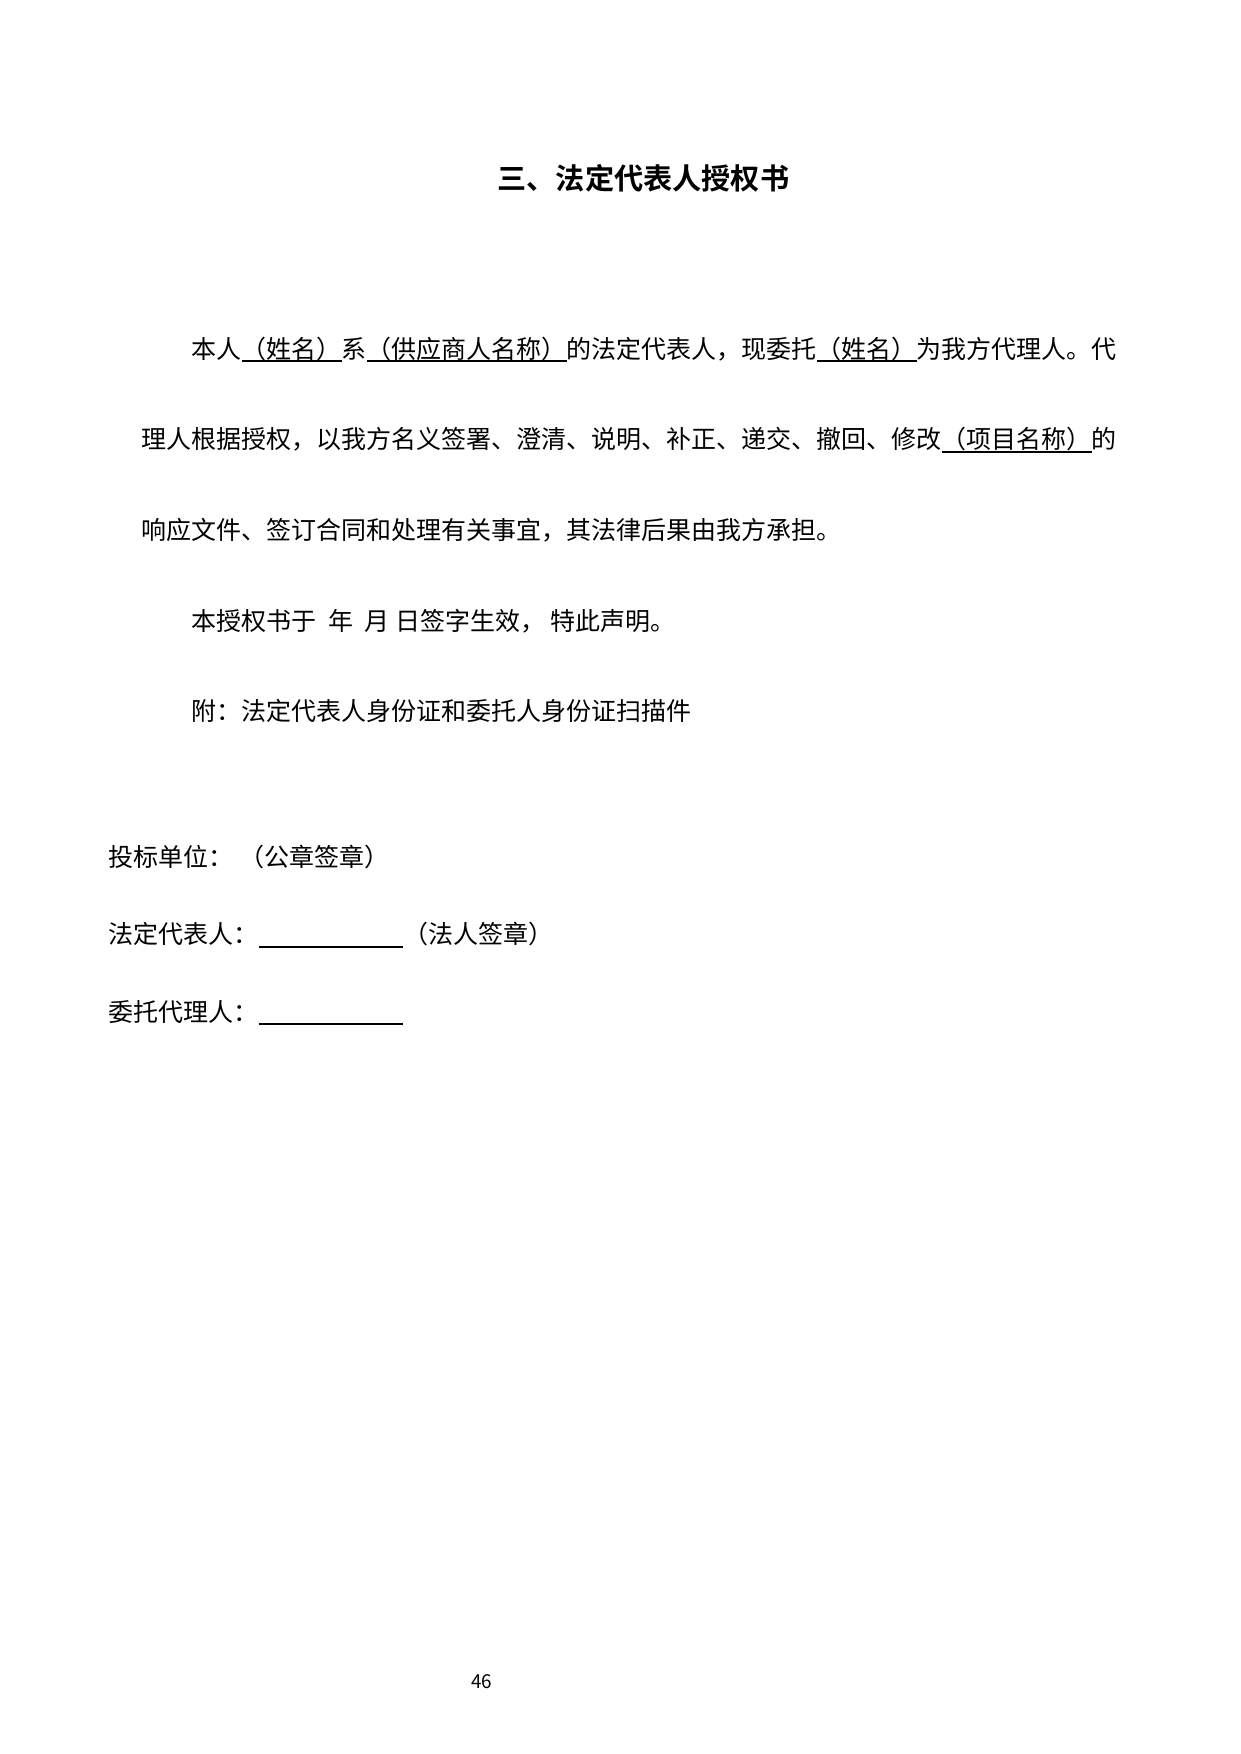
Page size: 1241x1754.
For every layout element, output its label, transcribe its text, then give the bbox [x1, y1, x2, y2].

text 附：法定代表人身份证和委托人身份证扫描件 [142, 692, 1134, 728]
text 委托代理人： [108, 959, 1134, 1036]
text 投标单位： （公章签章） [108, 805, 1134, 882]
text 三、法定代表人授权书 [108, 156, 1134, 198]
text 法定代表人： （法人签章） [108, 882, 1134, 959]
text 本人（姓名）系（供应商人名称）的法定代表人，现委托（姓名）为我方代理人。代理人根据授权，以我方名义签署、澄清、说明、补正、递交、撤回、修改（项目名称）的响应文件、签订合同和处理有关事宜，其法律后果由我方承担。 [142, 329, 1134, 547]
text 本授权书于 年 月 日签字生效， 特此声明。 [142, 601, 1134, 637]
